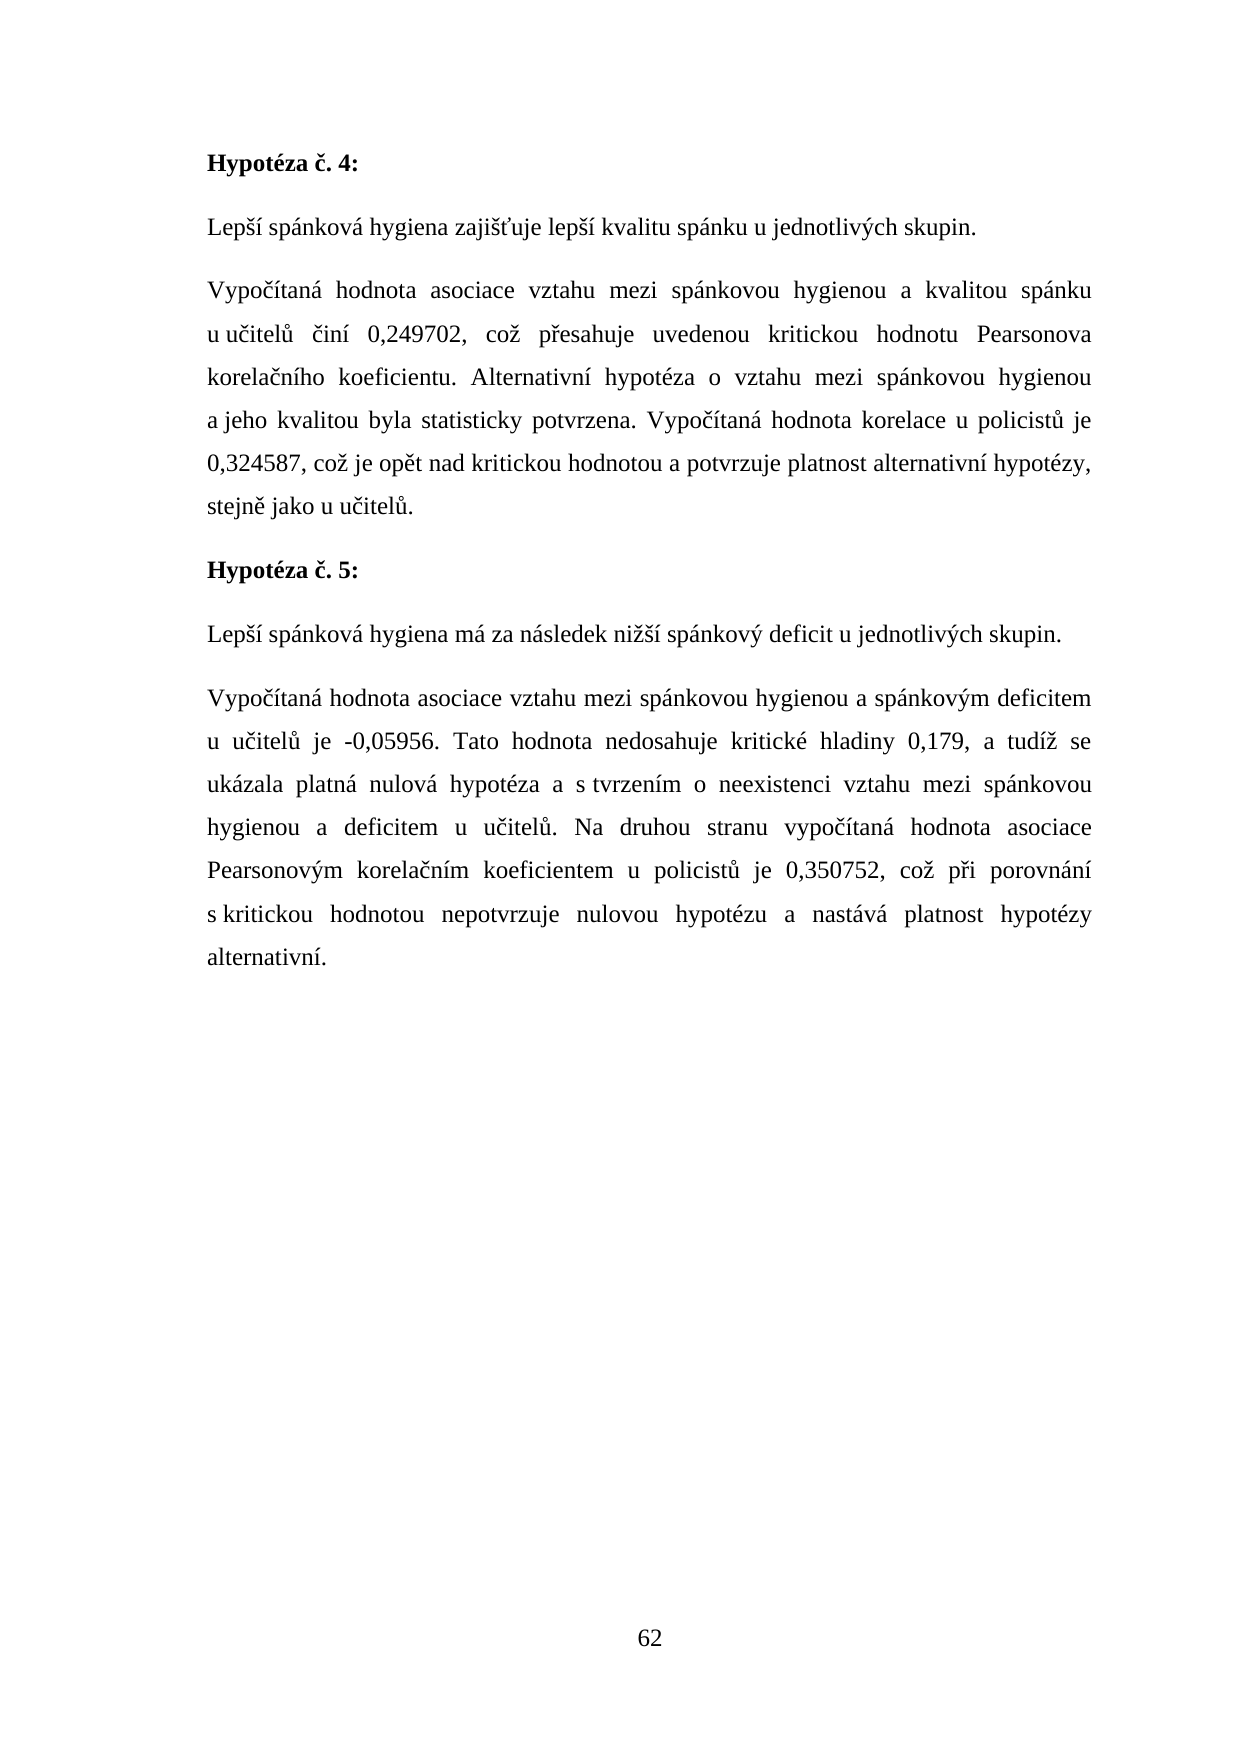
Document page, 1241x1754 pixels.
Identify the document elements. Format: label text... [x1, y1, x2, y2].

text Hypotéza č. 5: [207, 555, 1092, 584]
text Hypotéza č. 4: [207, 148, 1092, 176]
text Vypočítaná hodnota asociace vztahu mezi spánkovou hygienou a spánkovým deficitem u učitelů je -0,05956. Tato hodnota nedosahuje kritické hladiny 0,179, a tudíž se ukázala platná nulová hypotéza a s tvrzením o neexistenci vztahu mezi spánkovou hygienou a deficitem u učitelů. Na druhou stranu vypočítaná hodnota asociace Pearsonovým korelačním koeficientem u policistů je 0,350752, což při porovnání s kritickou hodnotou nepotvrzuje nulovou hypotézu a nastává platnost hypotézy alternativní. [207, 683, 1092, 971]
text Lepší spánková hygiena má za následek nižší spánkový deficit u jednotlivých skupin. [207, 619, 1092, 648]
text Vypočítaná hodnota asociace vztahu mezi spánkovou hygienou a kvalitou spánku u učitelů činí 0,249702, což přesahuje uvedenou kritickou hodnotu Pearsonova korelačního koeficientu. Alternativní hypotéza o vztahu mezi spánkovou hygienou a jeho kvalitou byla statisticky potvrzena. Vypočítaná hodnota korelace u policistů je 0,324587, což je opět nad kritickou hodnotou a potvrzuje platnost alternativní hypotézy, stejně jako u učitelů. [207, 276, 1092, 520]
text Lepší spánková hygiena zajišťuje lepší kvalitu spánku u jednotlivých skupin. [207, 212, 1092, 240]
